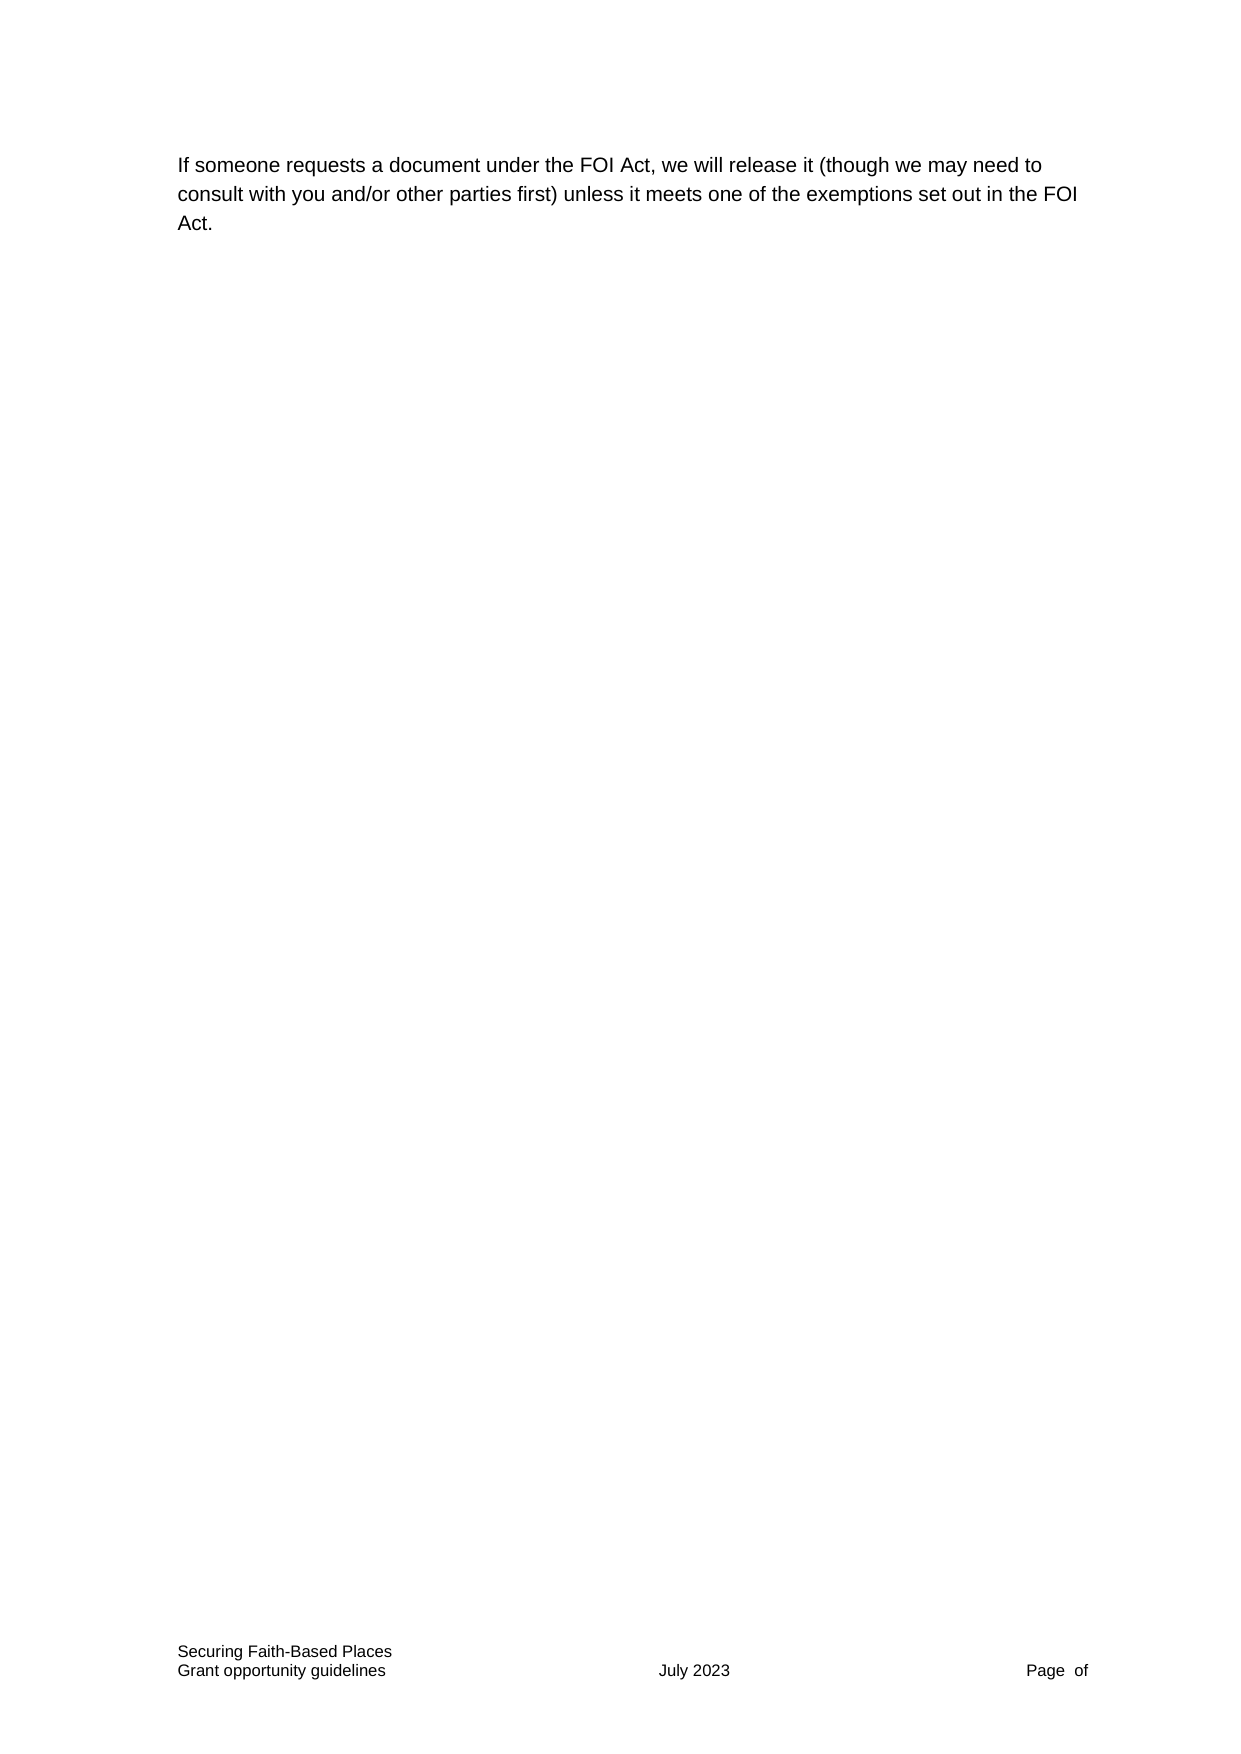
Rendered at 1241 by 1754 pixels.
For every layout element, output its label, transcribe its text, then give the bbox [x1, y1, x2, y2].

text If someone requests a document under the FOI Act, we will release it (though we may need to consult with you and/or other parties first) unless it meets one of the exemptions set out in the FOI Act. [177, 148, 1092, 235]
